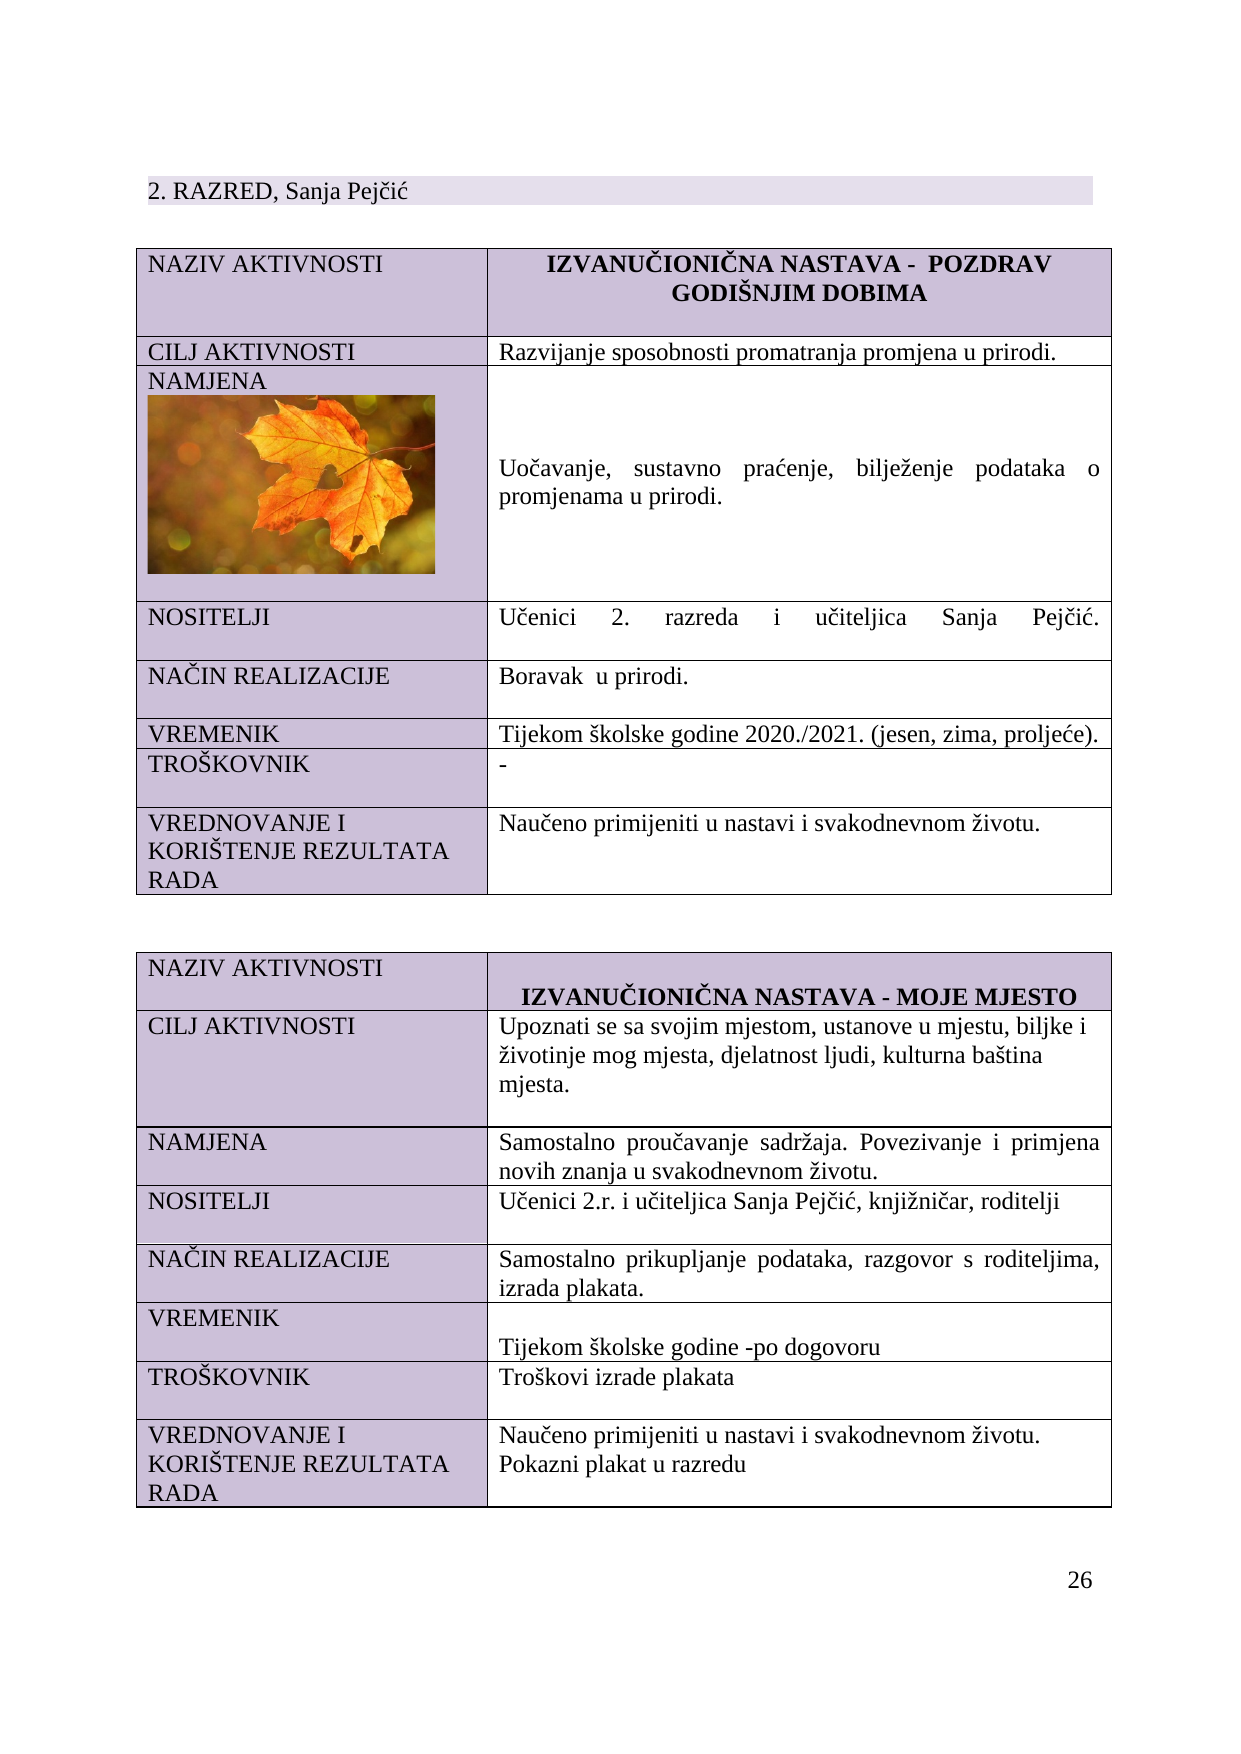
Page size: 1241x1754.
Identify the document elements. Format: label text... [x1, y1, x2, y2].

table_header NAZIV AKTIVNOSTI [137, 249, 487, 336]
table_cell Samostalno proučavanje sadržaja. Povezivanje i primjena novih znanja u svakodnevnom životu. [488, 1128, 1111, 1185]
table_cell NAČIN REALIZACIJE [137, 1245, 487, 1302]
table_cell NAČIN REALIZACIJE [137, 661, 487, 718]
picture [147, 395, 436, 574]
text 2. RAZRED, Sanja Pejčić [148, 176, 1093, 205]
table_header NAZIV AKTIVNOSTI [137, 953, 487, 1010]
table_cell - [488, 749, 1111, 807]
table_cell Upoznati se sa svojim mjestom, ustanove u mjestu, biljke i životinje mog mjesta, djelatnost ljudi, kulturna baština mjesta. [488, 1011, 1111, 1126]
table_cell VREDNOVANJE I KORIŠTENJE REZULTATA RADA [137, 1420, 487, 1506]
table_cell NOSITELJI [137, 1186, 487, 1243]
table_header IZVANUČIONIČNA NASTAVA - POZDRAV GODIŠNJIM DOBIMA [488, 249, 1111, 336]
table_cell Učenici 2.r. i učiteljica Sanja Pejčić, knjižničar, roditelji [488, 1186, 1111, 1243]
table_cell NOSITELJI [137, 602, 487, 660]
table_cell Troškovi izrade plakata [488, 1362, 1111, 1419]
table_cell Naučeno primijeniti u nastavi i svakodnevnom životu. Pokazni plakat u razredu [488, 1420, 1111, 1506]
table_cell Naučeno primijeniti u nastavi i svakodnevnom životu. [488, 808, 1111, 894]
table_cell TROŠKOVNIK [137, 1362, 487, 1419]
table_cell Tijekom školske godine 2020./2021. (jesen, zima, proljeće). [488, 719, 1111, 748]
table_cell VREMENIK [137, 1303, 487, 1361]
table_cell NAMJENA [137, 366, 487, 601]
table_cell Samostalno prikupljanje podataka, razgovor s roditeljima, izrada plakata. [488, 1245, 1111, 1302]
table_cell CILJ AKTIVNOSTI [137, 1011, 487, 1126]
table_cell VREDNOVANJE I KORIŠTENJE REZULTATA RADA [137, 808, 487, 894]
table_cell Uočavanje, sustavno praćenje, bilježenje podataka o promjenama u prirodi. [488, 366, 1111, 601]
table_header IZVANUČIONIČNA NASTAVA - MOJE MJESTO [488, 953, 1111, 1010]
table_cell Boravak u prirodi. [488, 661, 1111, 718]
table_cell Tijekom školske godine -po dogovoru [488, 1303, 1111, 1361]
table_cell VREMENIK [137, 719, 487, 748]
table_cell TROŠKOVNIK [137, 749, 487, 807]
table_cell NAMJENA [137, 1128, 487, 1185]
table_cell Učenici 2. razreda i učiteljica Sanja Pejčić. [488, 602, 1111, 660]
table_cell CILJ AKTIVNOSTI [137, 337, 487, 365]
table_cell Razvijanje sposobnosti promatranja promjena u prirodi. [488, 337, 1111, 365]
